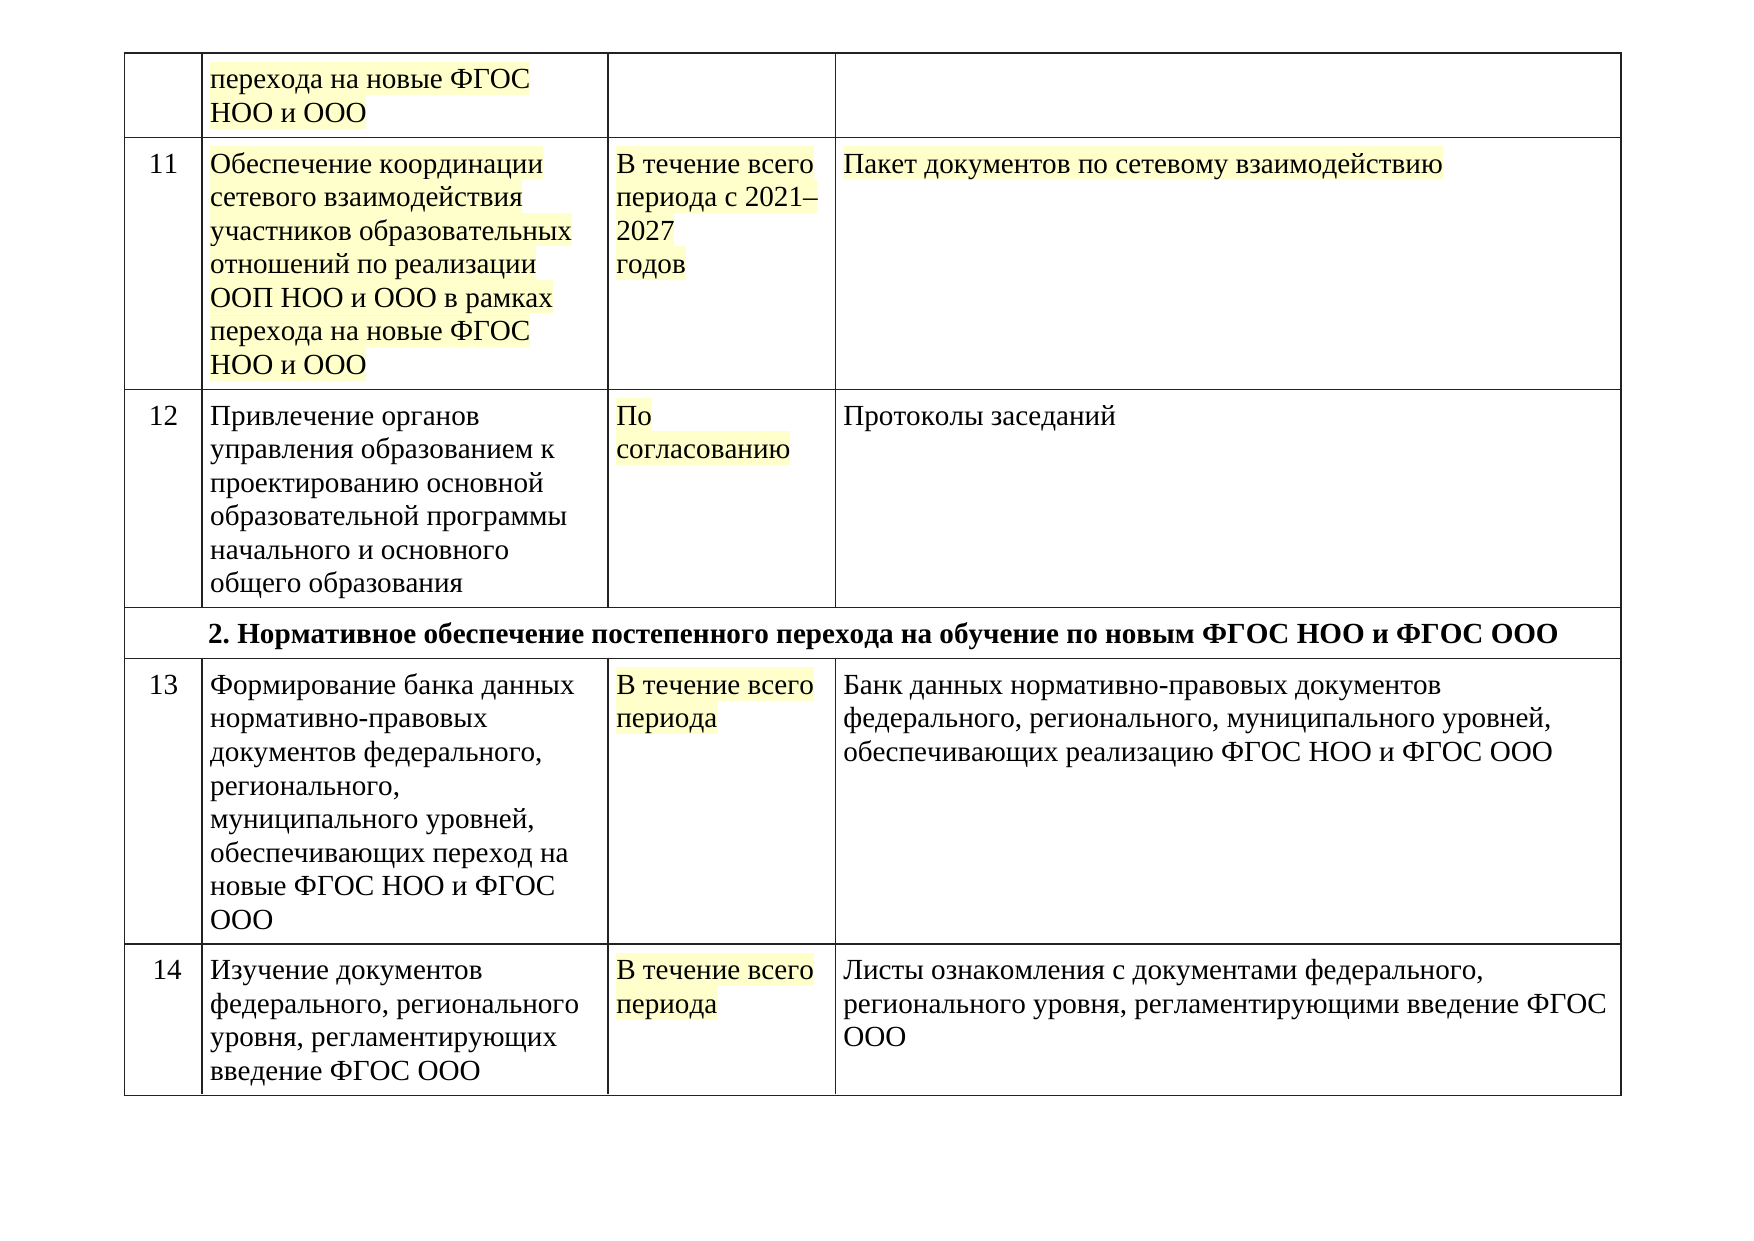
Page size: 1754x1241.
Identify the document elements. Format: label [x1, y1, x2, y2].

table_header [117, 44, 1629, 1104]
